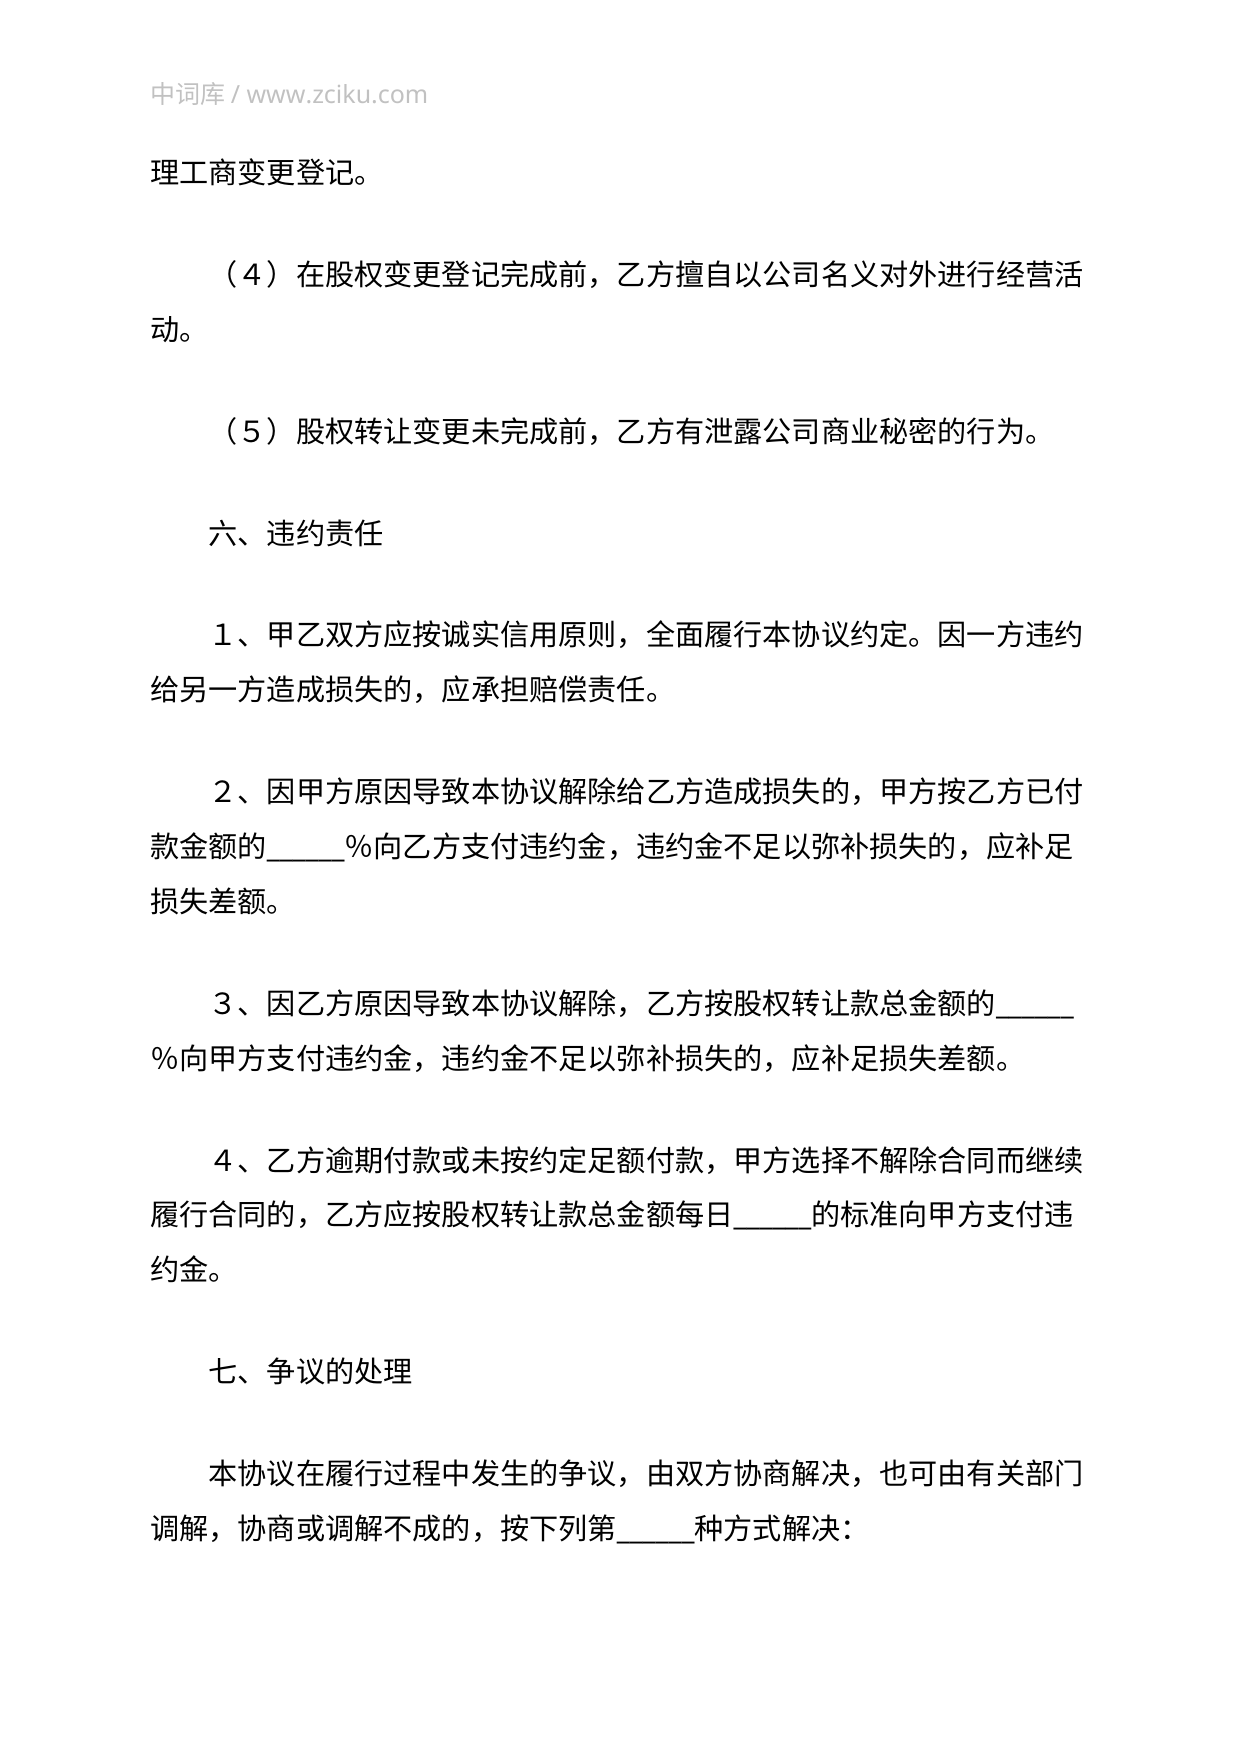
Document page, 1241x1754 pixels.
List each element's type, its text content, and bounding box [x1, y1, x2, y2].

text １、甲乙双方应按诚实信用原则，全面履行本协议约定。因一方违约给另一方造成损失的，应承担赔偿责任。 [150, 612, 1090, 709]
text 本协议在履行过程中发生的争议，由双方协商解决，也可由有关部门调解，协商或调解不成的，按下列第______种方式解决： [150, 1451, 1090, 1548]
text ２、因甲方原因导致本协议解除给乙方造成损失的，甲方按乙方已付款金额的______％向乙方支付违约金，违约金不足以弥补损失的，应补足损失差额。 [150, 769, 1090, 921]
text 七、争议的处理 [150, 1349, 1090, 1391]
text 六、违约责任 [150, 510, 1090, 552]
text （５）股权转让变更未完成前，乙方有泄露公司商业秘密的行为。 [150, 408, 1090, 451]
text （４）在股权变更登记完成前，乙方擅自以公司名义对外进行经营活动。 [150, 252, 1090, 349]
text ３、因乙方原因导致本协议解除，乙方按股权转让款总金额的______％向甲方支付违约金，违约金不足以弥补损失的，应补足损失差额。 [150, 980, 1090, 1078]
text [150, 150, 1090, 192]
text ４、乙方逾期付款或未按约定足额付款，甲方选择不解除合同而继续履行合同的，乙方应按股权转让款总金额每日______的标准向甲方支付违约金。 [150, 1137, 1090, 1289]
